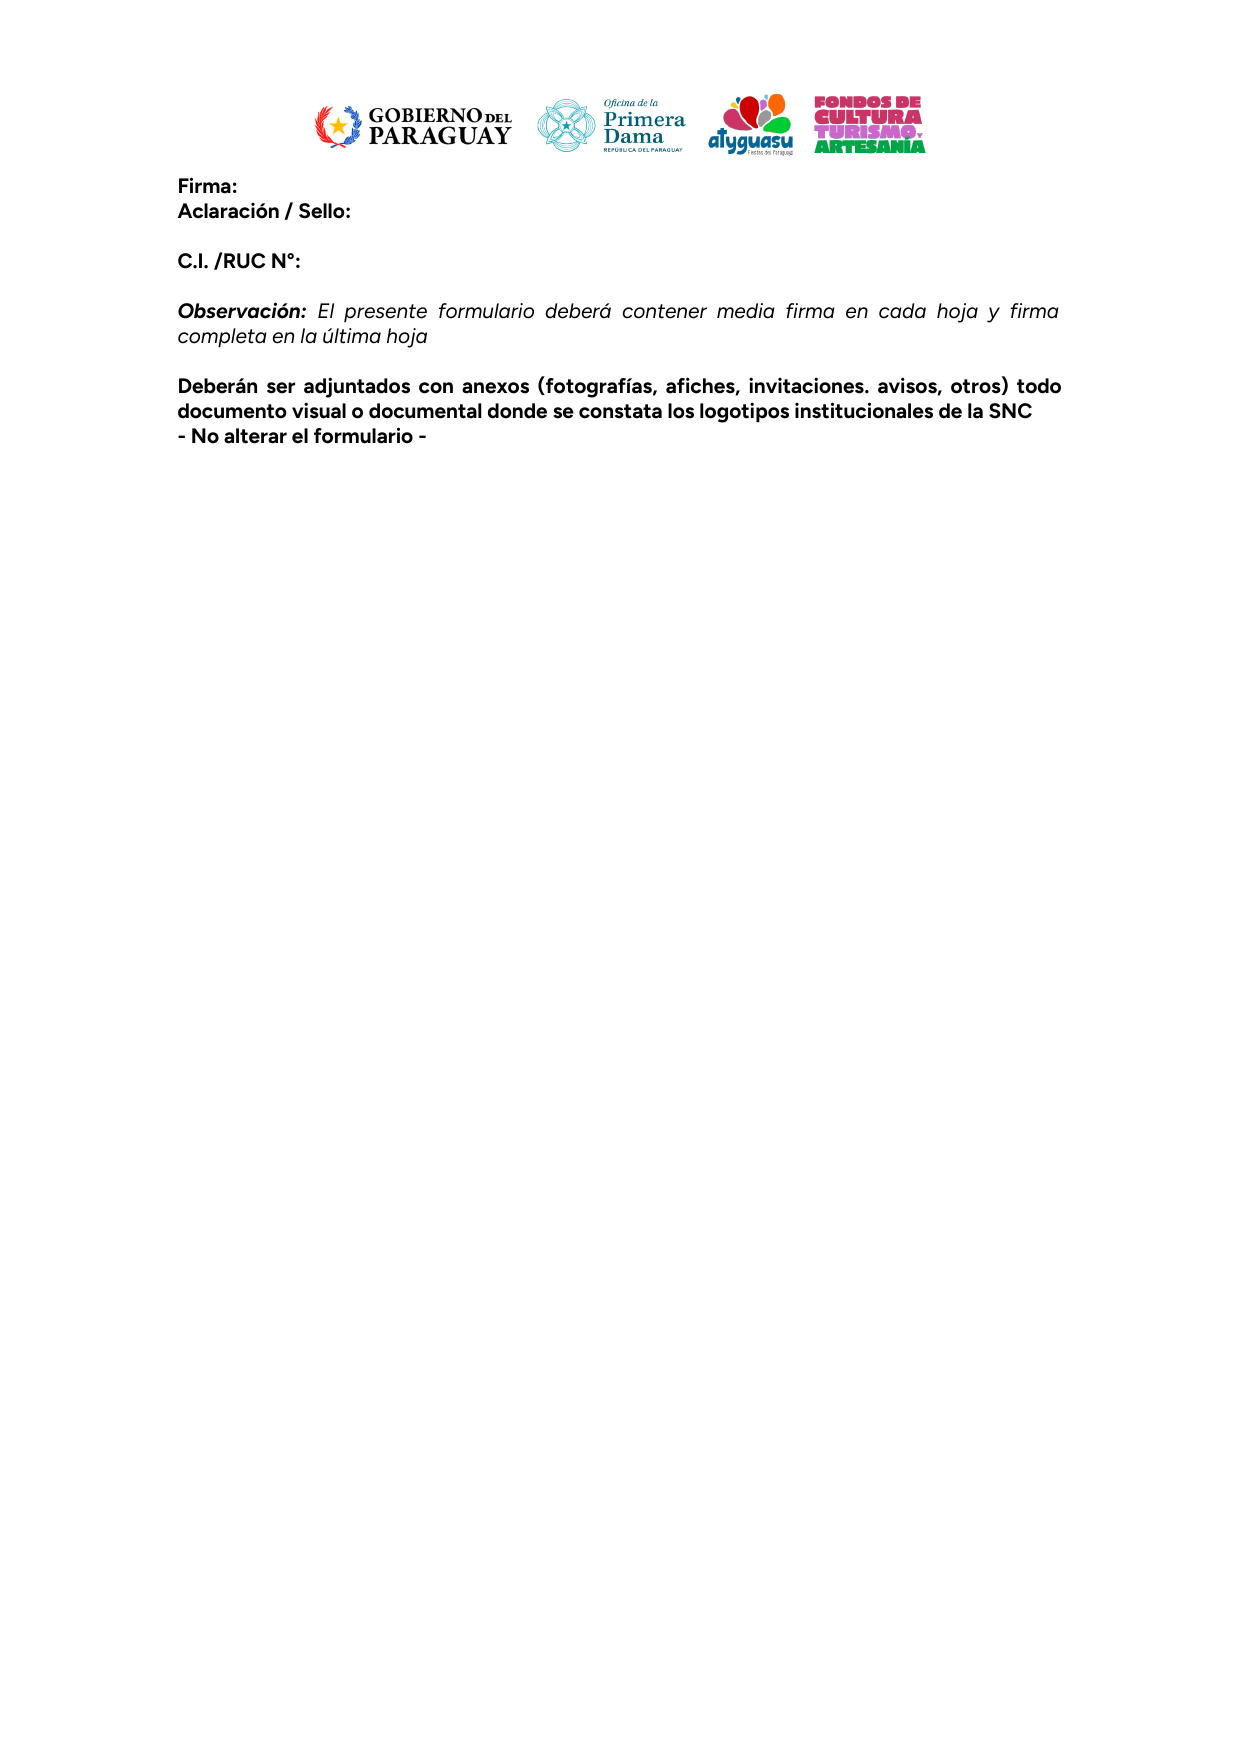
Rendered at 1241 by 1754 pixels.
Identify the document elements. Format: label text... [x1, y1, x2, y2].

text Aclaración / Sello: [177, 198, 1063, 223]
text Observación: El presente formulario deberá contener media firma en cada hoja y firma completa en la última hoja [177, 298, 1063, 348]
text - No alterar el formulario - [177, 423, 1063, 448]
text Firma: [177, 173, 1063, 198]
picture [295, 75, 945, 174]
text Deberán ser adjuntados con anexos (fotografías, afiches, invitaciones. avisos, otros) todo documento visual o documental donde se constata los logotipos institucionales de la SNC [177, 373, 1063, 423]
text C.I. /RUC N°: [177, 248, 1063, 273]
